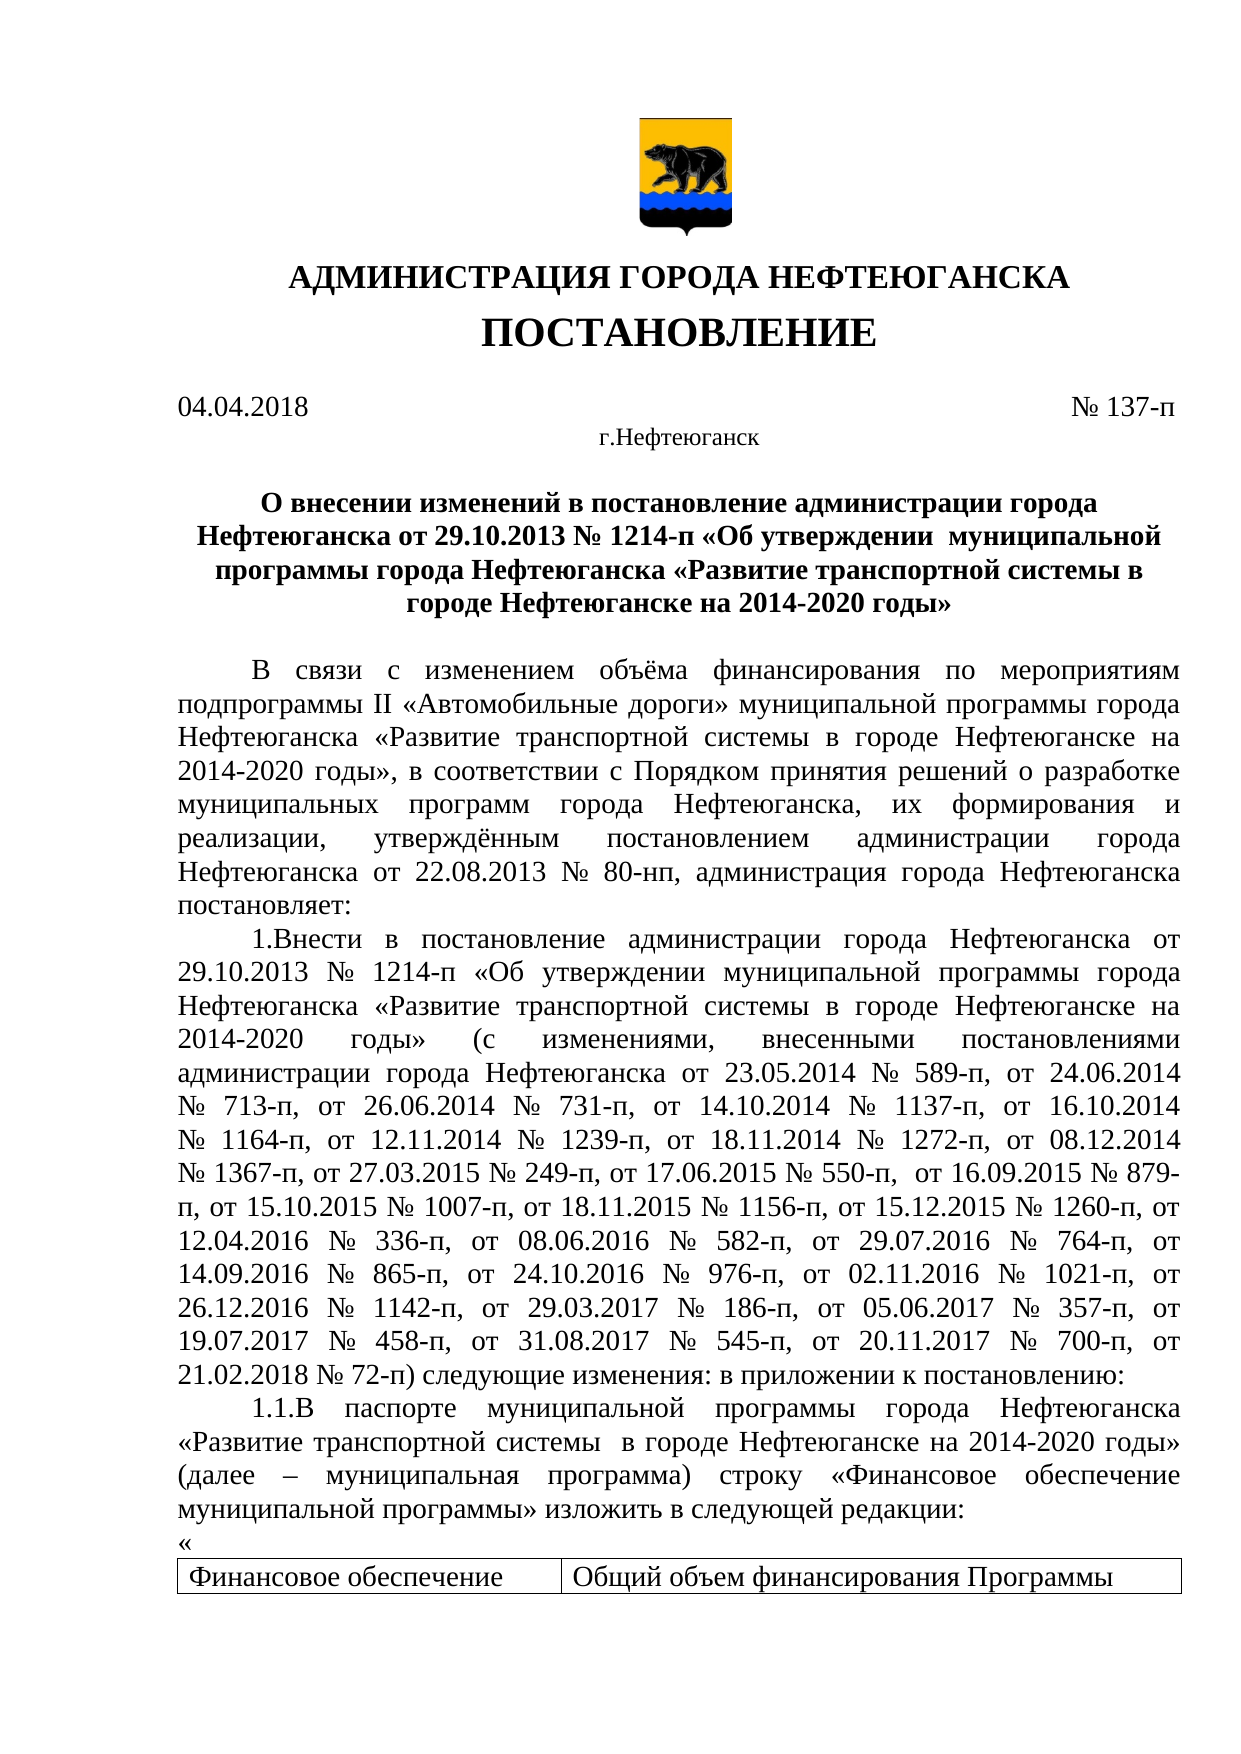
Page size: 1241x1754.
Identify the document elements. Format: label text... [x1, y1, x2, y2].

text 1.1.В паспорте муниципальной программы города Нефтеюганска «Развитие транспортной системы в городе Нефтеюганске на 2014-2020 годы» (далее – муниципальная программа) строку «Финансовое обеспечение муниципальной программы» изложить в следующей редакции: [177, 1390, 1181, 1524]
text 1.Внести в постановление администрации города Нефтеюганска от 29.10.2013 № 1214-п «Об утверждении муниципальной программы города Нефтеюганска «Развитие транспортной системы в городе Нефтеюганске на 2014-2020 годы» (с изменениями, внесенными постановлениями администрации города Нефтеюганска от 23.05.2014 № 589-п, от 24.06.2014 № 713-п, от 26.06.2014 № 731-п, от 14.10.2014 № 1137-п, от 16.10.2014 № 1164-п, от 12.11.2014 № 1239-п, от 18.11.2014 № 1272-п, от 08.12.2014 № 1367-п, от 27.03.2015 № 249-п, от 17.06.2015 № 550-п, от 16.09.2015 № 879-п, от 15.10.2015 № 1007-п, от 18.11.2015 № 1156-п, от 15.12.2015 № 1260-п, от 12.04.2016 № 336-п, от 08.06.2016 № 582-п, от 29.07.2016 № 764-п, от 14.09.2016 № 865-п, от 24.10.2016 № 976-п, от 02.11.2016 № 1021-п, от 26.12.2016 № 1142-п, от 29.03.2017 № 186-п, от 05.06.2017 № 357-п, от 19.07.2017 № 458-п, от 31.08.2017 № 545-п, от 20.11.2017 № 700-п, от 21.02.2018 № 72-п) следующие изменения: в приложении к постановлению: [177, 921, 1181, 1390]
text О внесении изменений в постановление администрации города Нефтеюганска от 29.10.2013 № 1214-п «Об утверждении муниципальной программы города Нефтеюганска «Развитие транспортной системы в городе Нефтеюганске на 2014-2020 годы» [177, 485, 1181, 619]
text АДМИНИСТРАЦИЯ ГОРОДА НЕФТЕЮГАНСКА [177, 257, 1181, 295]
text 04.04.2018 № 137-п [177, 389, 1181, 422]
text г.Нефтеюганск [177, 422, 1181, 451]
table_header Общий объем финансирования Программы [562, 1559, 1181, 1593]
text « [177, 1524, 1181, 1558]
table_header Финансовое обеспечение [178, 1559, 561, 1593]
picture [638, 118, 732, 234]
text постановление [177, 307, 1181, 355]
list В связи с изменением объёма финансирования по мероприятиям подпрограммы II «Автомобильные дороги» муниципальной программы города Нефтеюганска «Развитие транспортной системы в городе Нефтеюганске на 2014-2020 годы», в соответствии с Порядком принятия решений о разработке муниципальных программ города Нефтеюганска, их формирования и реализации, утверждённым постановлением администрации города Нефтеюганска от 22.08.2013 № 80-нп, администрация города Нефтеюганска постановляет: [177, 652, 1181, 921]
